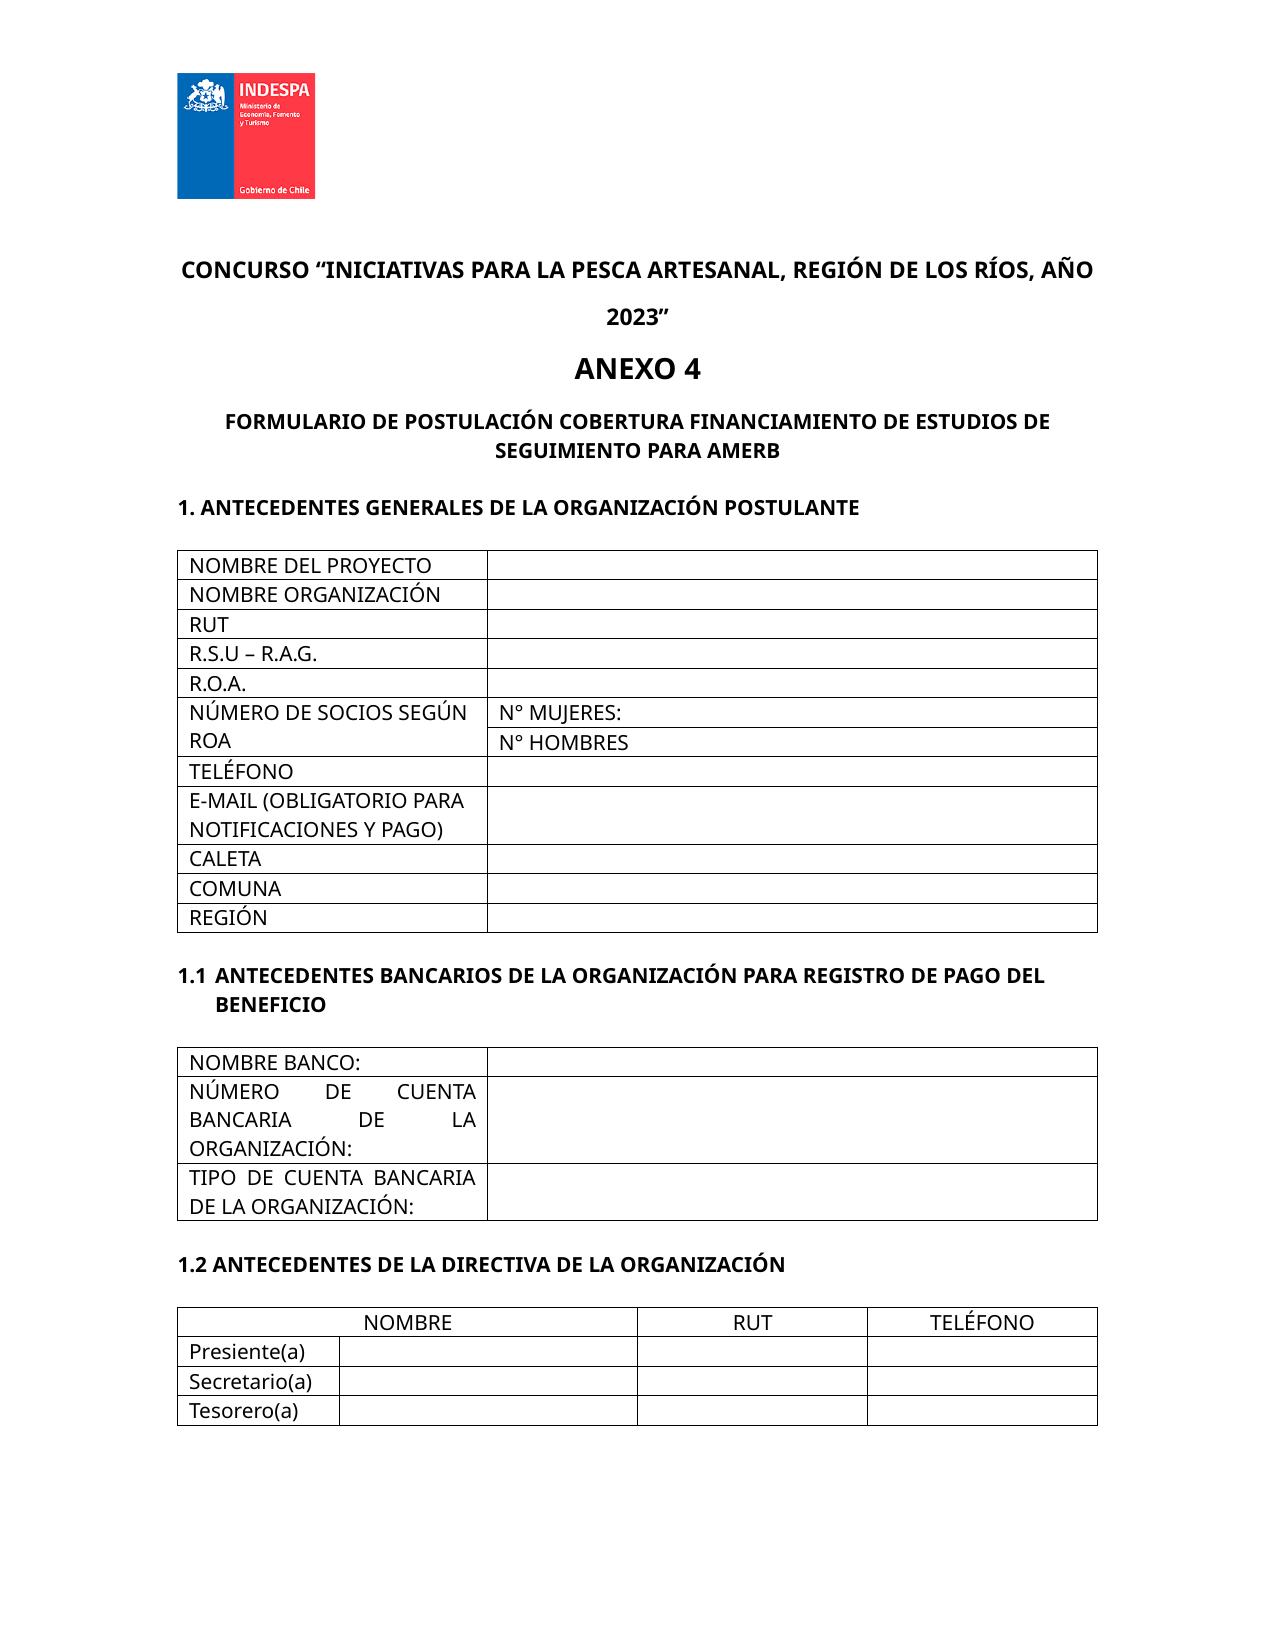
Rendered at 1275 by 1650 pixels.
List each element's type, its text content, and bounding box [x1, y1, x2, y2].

table_header NOMBRE DEL PROYECTO [178, 551, 487, 579]
table_cell R.O.A. [178, 669, 487, 697]
table_header NOMBRE [178, 1308, 637, 1336]
table_cell [868, 1367, 1097, 1395]
table_cell [488, 904, 1097, 932]
table_cell TELÉFONO [178, 757, 487, 786]
text 1.2 ANTECEDENTES DE LA DIRECTIVA DE LA ORGANIZACIÓN [177, 1250, 1098, 1278]
table_cell [488, 845, 1097, 873]
table_cell N° HOMBRES [488, 728, 1097, 756]
table_cell NÚMERO DE SOCIOS SEGÚN ROA [178, 698, 487, 756]
table_cell N° MUJERES: [488, 698, 1097, 727]
table_cell [488, 580, 1097, 609]
picture [177, 73, 316, 199]
table_header [488, 551, 1097, 579]
table_cell [488, 1164, 1097, 1220]
text ANEXO 4 [177, 348, 1098, 388]
table_cell [638, 1396, 867, 1425]
text FORMULARIO DE POSTULACIÓN COBERTURA FINANCIAMIENTO DE ESTUDIOS DE SEGUIMIENTO PARA AMERB [177, 407, 1098, 464]
table_cell R.S.U – R.A.G. [178, 639, 487, 668]
table_cell [488, 610, 1097, 638]
table_cell NÚMERO DE CUENTA BANCARIA DE LA ORGANIZACIÓN: [178, 1077, 487, 1162]
table_cell [868, 1337, 1097, 1366]
table_header TELÉFONO [868, 1308, 1097, 1336]
table_header NOMBRE BANCO: [178, 1048, 487, 1076]
table_cell [488, 1077, 1097, 1162]
list ANTECEDENTES BANCARIOS DE LA ORGANIZACIÓN PARA REGISTRO DE PAGO DEL BENEFICIO [177, 961, 1098, 1018]
table_cell [488, 757, 1097, 786]
table_cell Presiente(a) [178, 1337, 339, 1366]
table_cell CALETA [178, 845, 487, 873]
table_cell [340, 1337, 637, 1366]
table_cell [488, 669, 1097, 697]
table_cell REGIÓN [178, 904, 487, 932]
table_cell E-MAIL (OBLIGATORIO PARA NOTIFICACIONES Y PAGO) [178, 787, 487, 843]
table_cell [638, 1337, 867, 1366]
table_cell TIPO DE CUENTA BANCARIA DE LA ORGANIZACIÓN: [178, 1164, 487, 1220]
table_cell [488, 639, 1097, 668]
table_cell [868, 1396, 1097, 1425]
table_cell [340, 1367, 637, 1395]
table_cell [488, 787, 1097, 843]
table_cell [488, 874, 1097, 902]
table_cell [638, 1367, 867, 1395]
table_cell RUT [178, 610, 487, 638]
table_cell COMUNA [178, 874, 487, 902]
text 1. ANTECEDENTES GENERALES DE LA ORGANIZACIÓN POSTULANTE [177, 493, 1098, 521]
text CONCURSO “INICIATIVAS PARA LA PESCA ARTESANAL, REGIÓN DE LOS RÍOS, AÑO 2023” [177, 254, 1098, 332]
table_header RUT [638, 1308, 867, 1336]
table_header [488, 1048, 1097, 1076]
table_cell [340, 1396, 637, 1425]
table_cell Secretario(a) [178, 1367, 339, 1395]
table_cell Tesorero(a) [178, 1396, 339, 1425]
table_cell NOMBRE ORGANIZACIÓN [178, 580, 487, 609]
